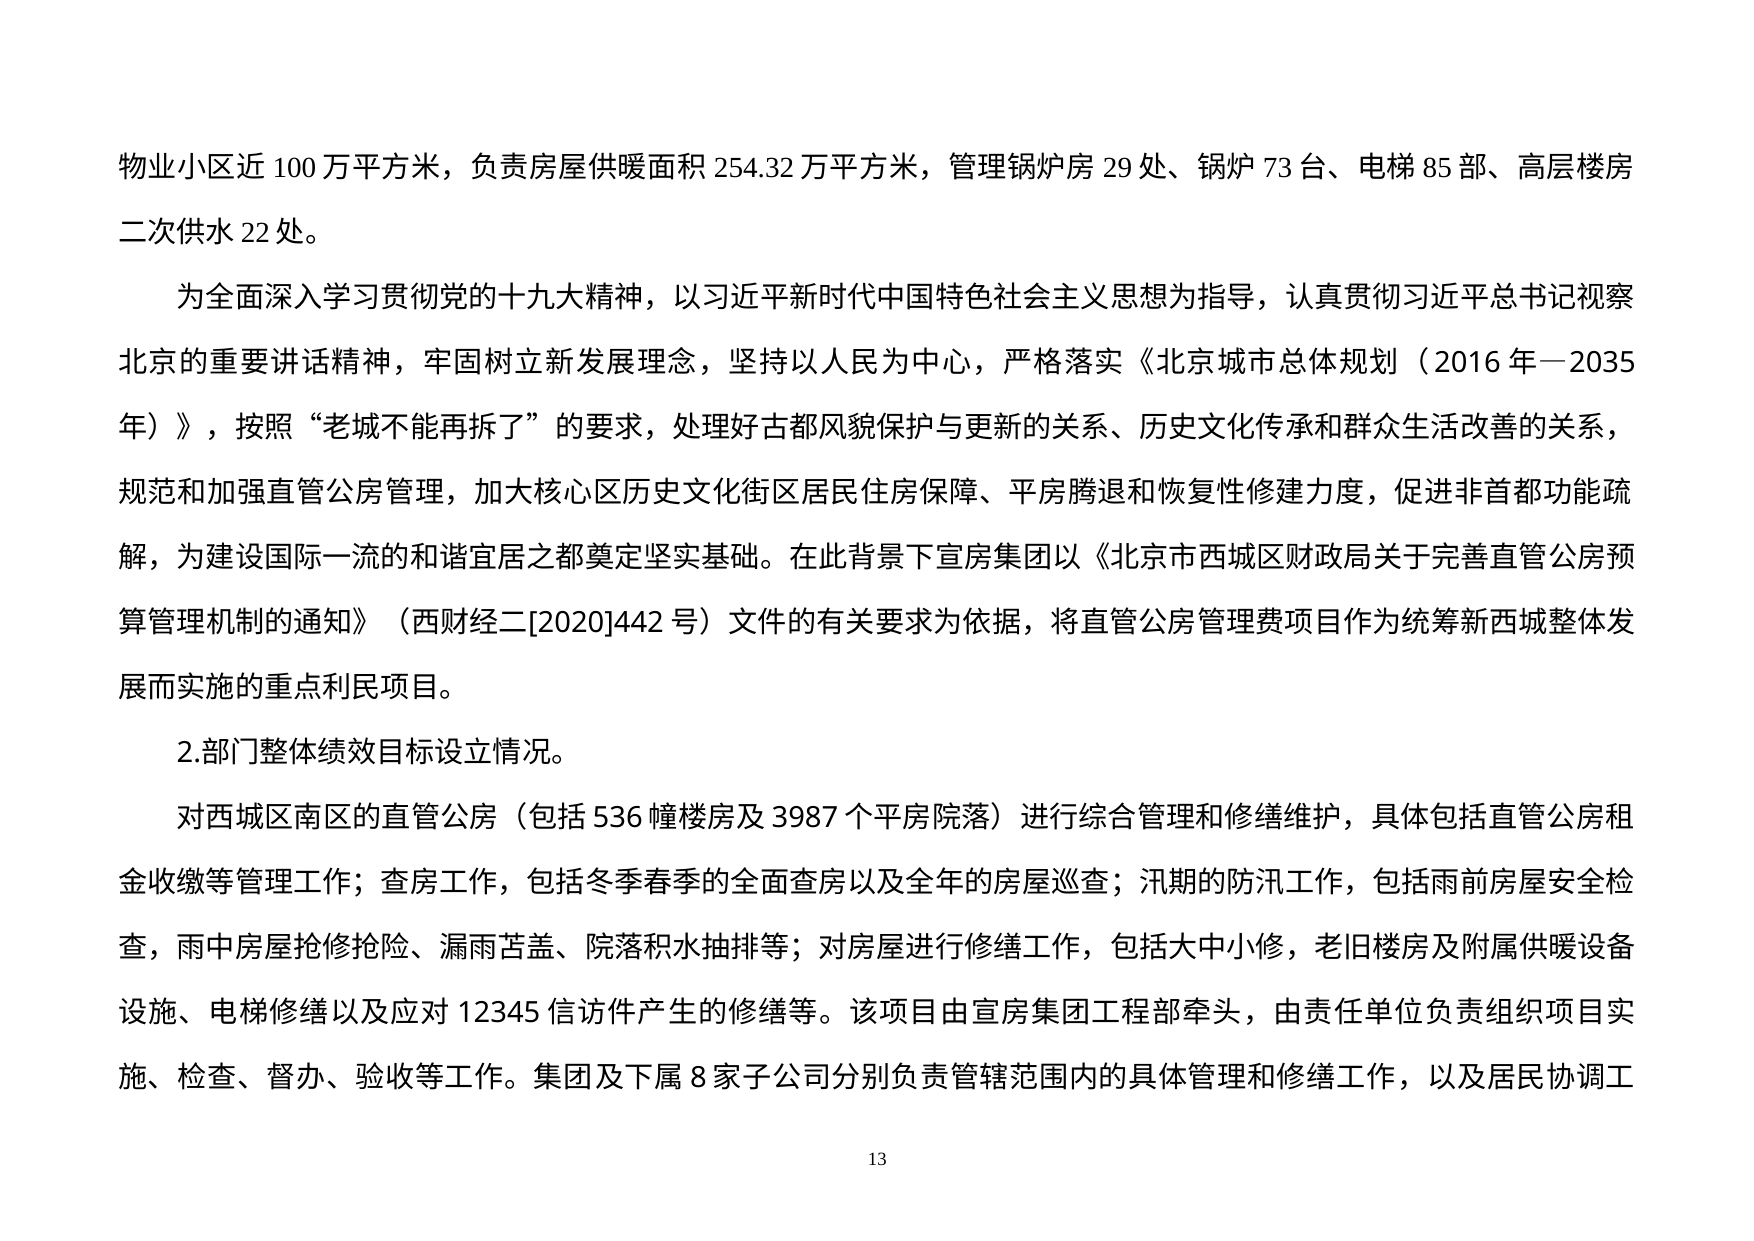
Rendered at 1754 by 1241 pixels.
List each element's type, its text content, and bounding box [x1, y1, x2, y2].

text 为全面深入学习贯彻党的十九大精神，以习近平新时代中国特色社会主义思想为指导，认真贯彻习近平总书记视察北京的重要讲话精神，牢固树立新发展理念，坚持以人民为中心，严格落实《北京城市总体规划（2016年—2035年）》，按照“老城不能再拆了”的要求，处理好古都风貌保护与更新的关系、历史文化传承和群众生活改善的关系，规范和加强直管公房管理，加大核心区历史文化街区居民住房保障、平房腾退和恢复性修建力度，促进非首都功能疏解，为建设国际一流的和谐宜居之都奠定坚实基础。在此背景下宣房集团以《北京市西城区财政局关于完善直管公房预算管理机制的通知》（西财经二[2020]442号）文件的有关要求为依据，将直管公房管理费项目作为统筹新西城整体发展而实施的重点利民项目。 [118, 263, 1636, 718]
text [118, 133, 1636, 263]
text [118, 783, 1636, 1108]
list 2.部门整体绩效目标设立情况。 [118, 718, 1636, 783]
